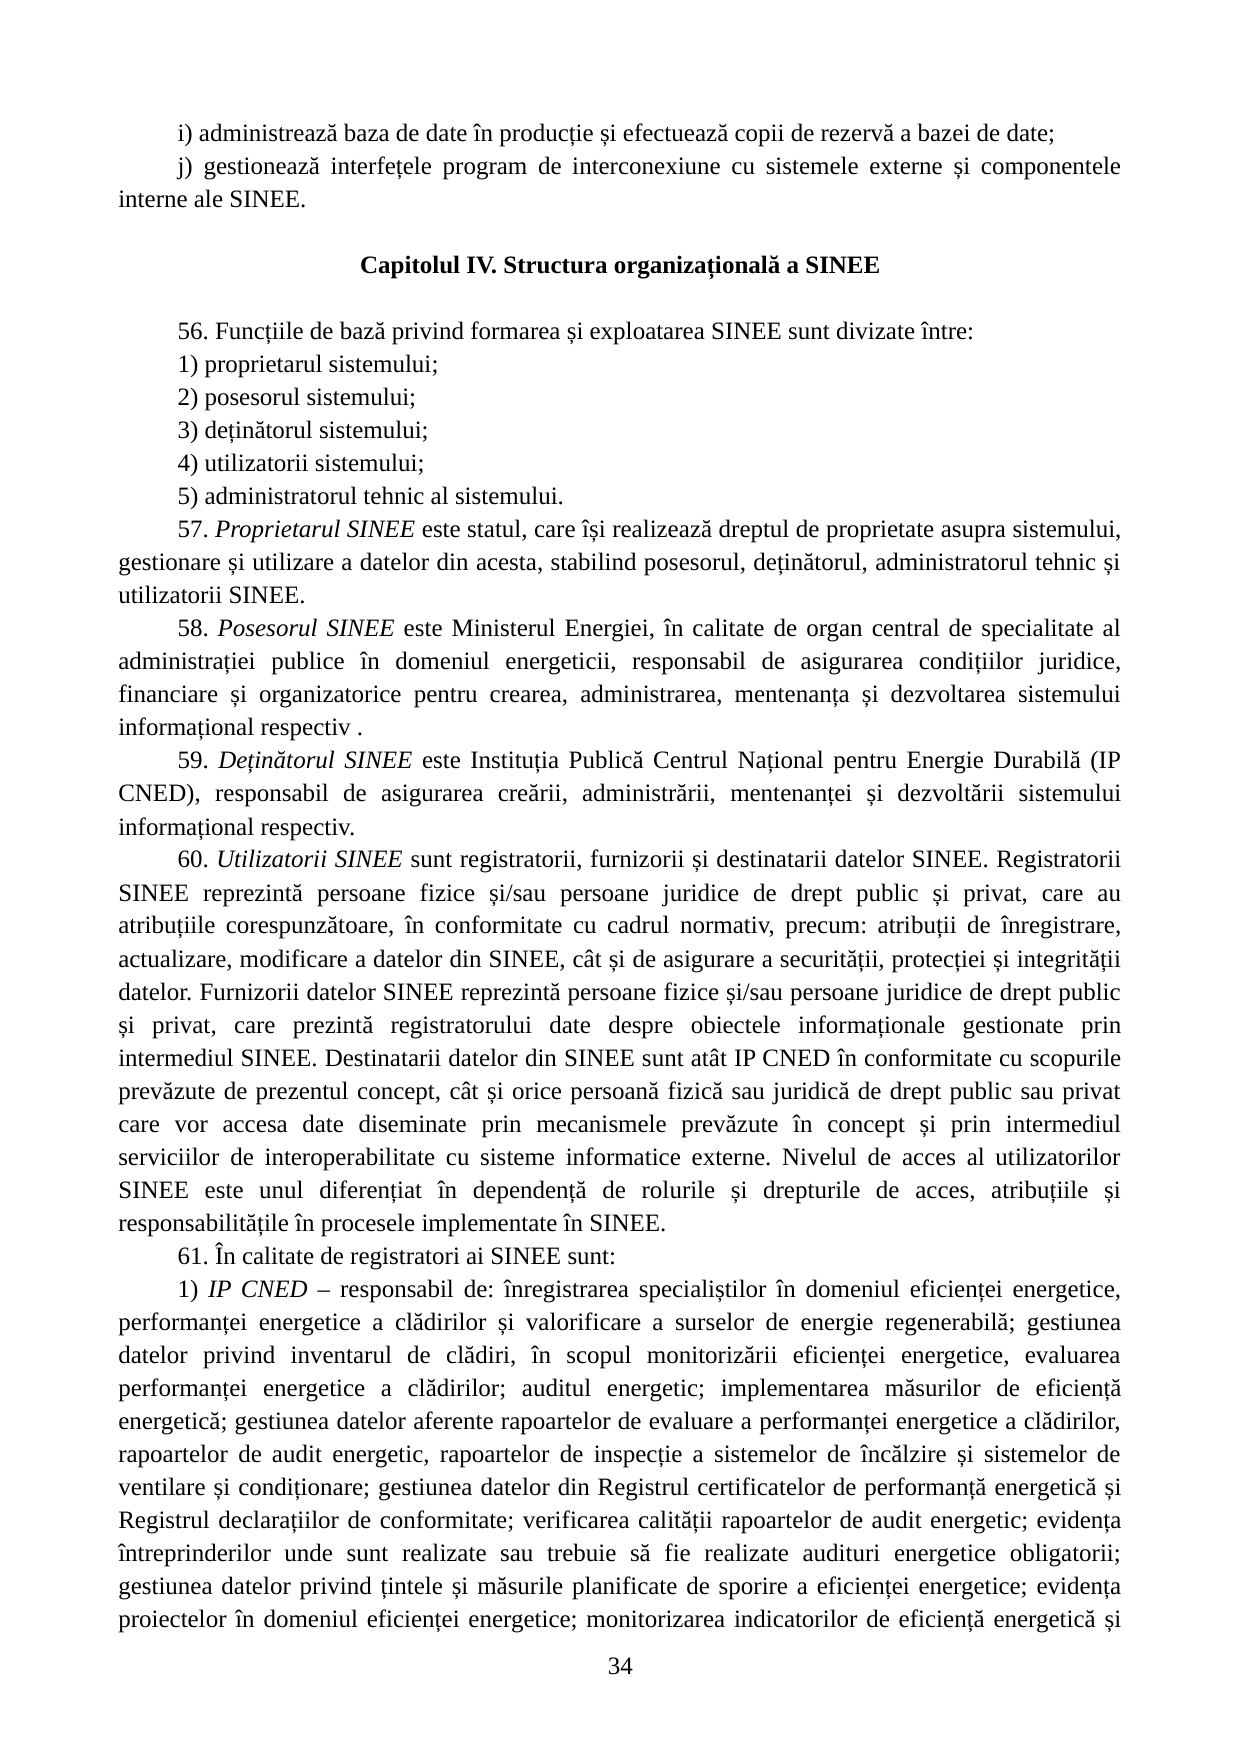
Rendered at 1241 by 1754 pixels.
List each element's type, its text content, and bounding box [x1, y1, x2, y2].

text 61. În calitate de registratori ai SINEE sunt: [177, 1241, 1122, 1269]
text 2) posesorul sistemului; [177, 382, 1122, 411]
text j) gestionează interfețele program de interconexiune cu sistemele externe și componentele interne ale SINEE. [118, 151, 1122, 213]
text i) administrează baza de date în producție și efectuează copii de rezervă a bazei de date; [118, 118, 1122, 147]
text 3) deținătorul sistemului; [177, 415, 1122, 444]
text 5) administratorul tehnic al sistemului. [177, 481, 1122, 510]
text 1) proprietarul sistemului; [177, 349, 1122, 378]
text 57. Proprietarul SINEE este statul, care își realizează dreptul de proprietate asupra sistemului, gestionare și utilizare a datelor din acesta, stabilind posesorul, deținătorul, administratorul tehnic și utilizatorii SINEE. [118, 514, 1122, 609]
text 58. Posesorul SINEE este Ministerul Energiei, în calitate de organ central de specialitate al administrației publice în domeniul energeticii, responsabil de asigurarea condițiilor juridice, financiare și organizatorice pentru crearea, administrarea, mentenanța și dezvoltarea sistemului informațional respectiv . [118, 613, 1122, 741]
text 59. Deținătorul SINEE este Instituția Publică Centrul Național pentru Energie Durabilă (IP CNED), responsabil de asigurarea creării, administrării, mentenanței și dezvoltării sistemului informațional respectiv. [118, 746, 1122, 840]
text 4) utilizatorii sistemului; [177, 448, 1122, 477]
text 60. Utilizatorii SINEE sunt registratorii, furnizorii și destinatarii datelor SINEE. Registratorii SINEE reprezintă persoane fizice și/sau persoane juridice de drept public și privat, care au atribuțiile corespunzătoare, în conformitate cu cadrul normativ, precum: atribuții de înregistrare, actualizare, modificare a datelor din SINEE, cât și de asigurare a securității, protecției și integrității datelor. Furnizorii datelor SINEE reprezintă persoane fizice și/sau persoane juridice de drept public și privat, care prezintă registratorului date despre obiectele informaționale gestionate prin intermediul SINEE. Destinatarii datelor din SINEE sunt atât IP CNED în conformitate cu scopurile prevăzute de prezentul concept, cât și orice persoană fizică sau juridică de drept public sau privat care vor accesa date diseminate prin mecanismele prevăzute în concept și prin intermediul serviciilor de interoperabilitate cu sisteme informatice externe. Nivelul de acces al utilizatorilor SINEE este unul diferențiat în dependență de rolurile și drepturile de acces, atribuțiile și responsabilitățile în procesele implementate în SINEE. [118, 844, 1122, 1237]
text 56. Funcțiile de bază privind formarea și exploatarea SINEE sunt divizate între: [118, 316, 1122, 345]
text Capitolul IV. Structura organizațională a SINEE [118, 250, 1122, 279]
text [118, 1274, 1122, 1633]
